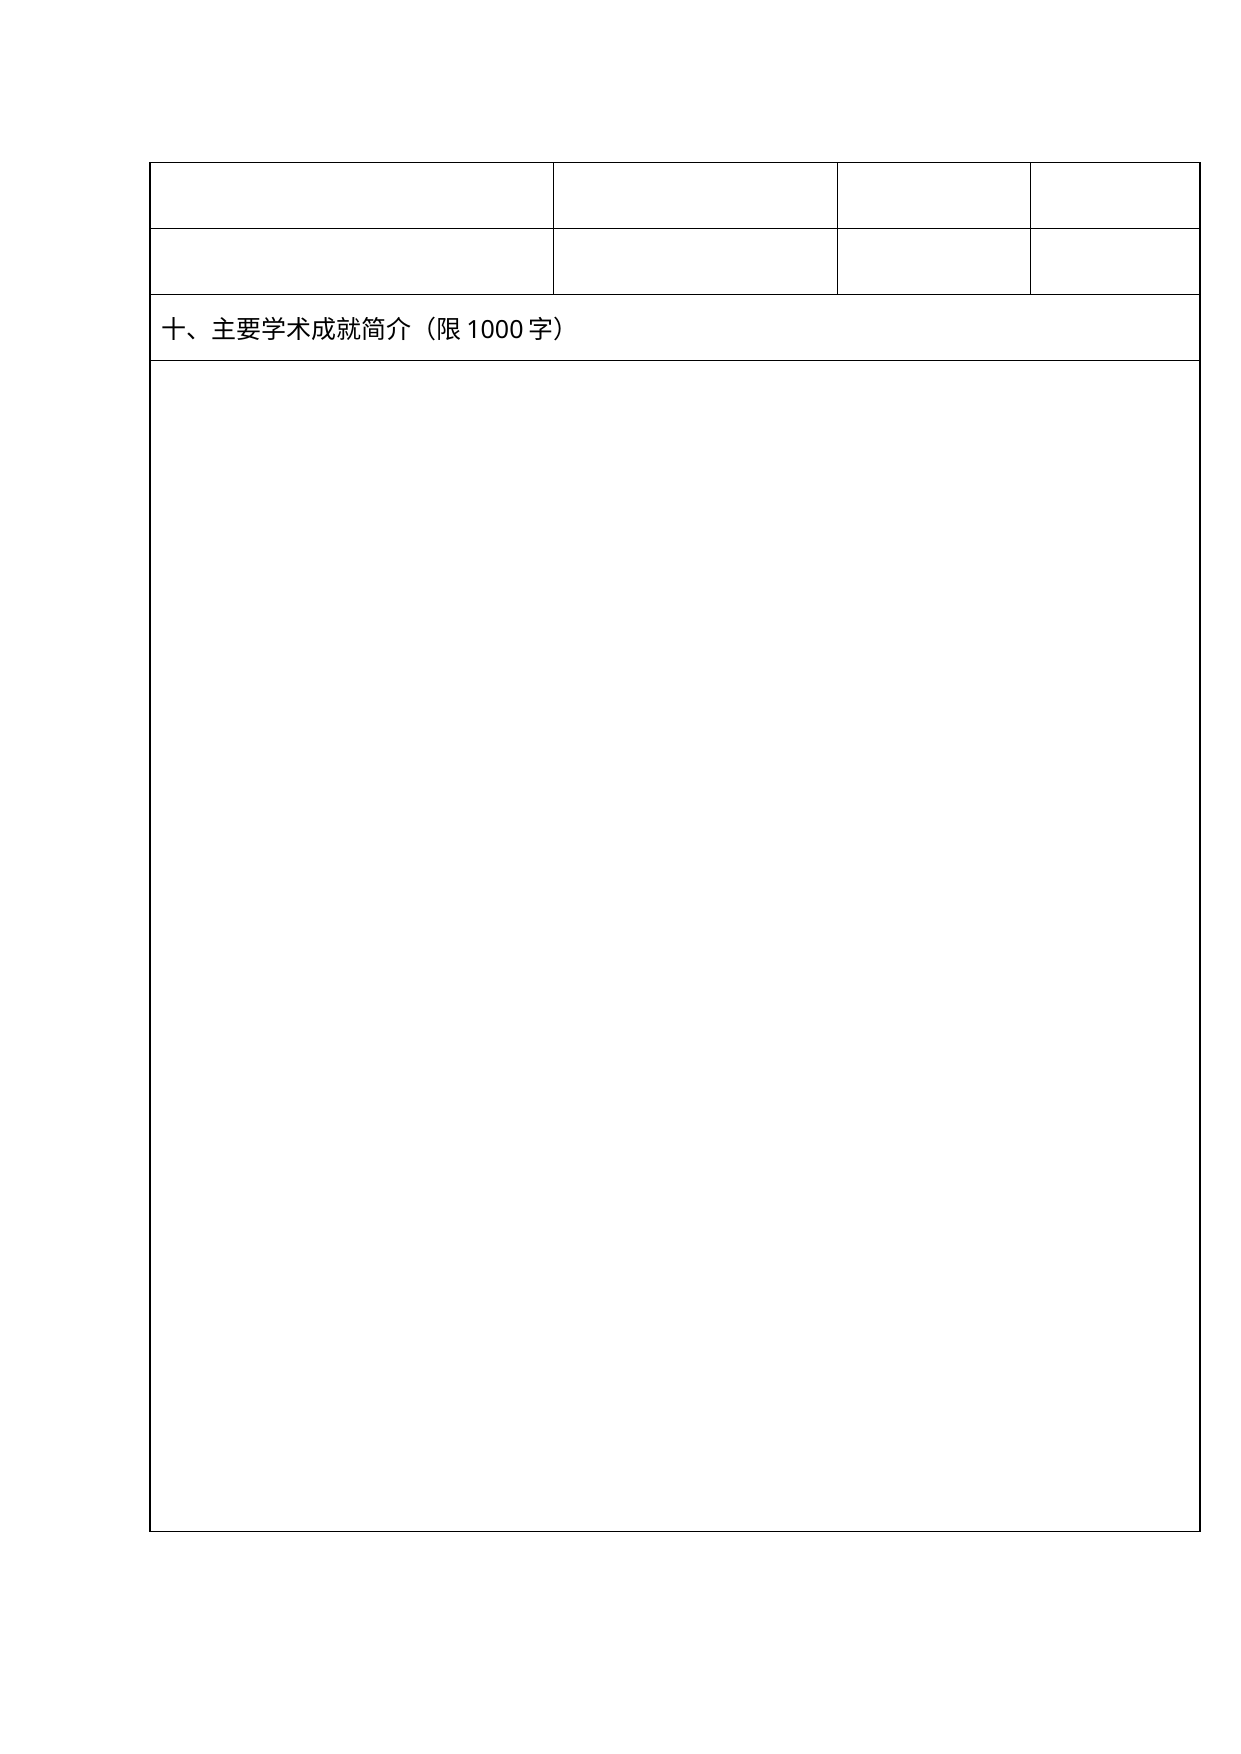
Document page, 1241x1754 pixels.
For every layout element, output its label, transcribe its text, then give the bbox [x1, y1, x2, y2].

table_cell [151, 229, 553, 294]
table_cell [838, 229, 1030, 294]
table_cell [554, 229, 837, 294]
table_cell 十、主要学术成就简介（限1000字） [151, 295, 1199, 360]
table_cell [151, 163, 553, 228]
table_cell [1031, 229, 1199, 294]
table_cell [151, 361, 1199, 1531]
table_cell [1031, 163, 1199, 228]
table_cell [838, 163, 1030, 228]
table_cell [554, 163, 837, 228]
